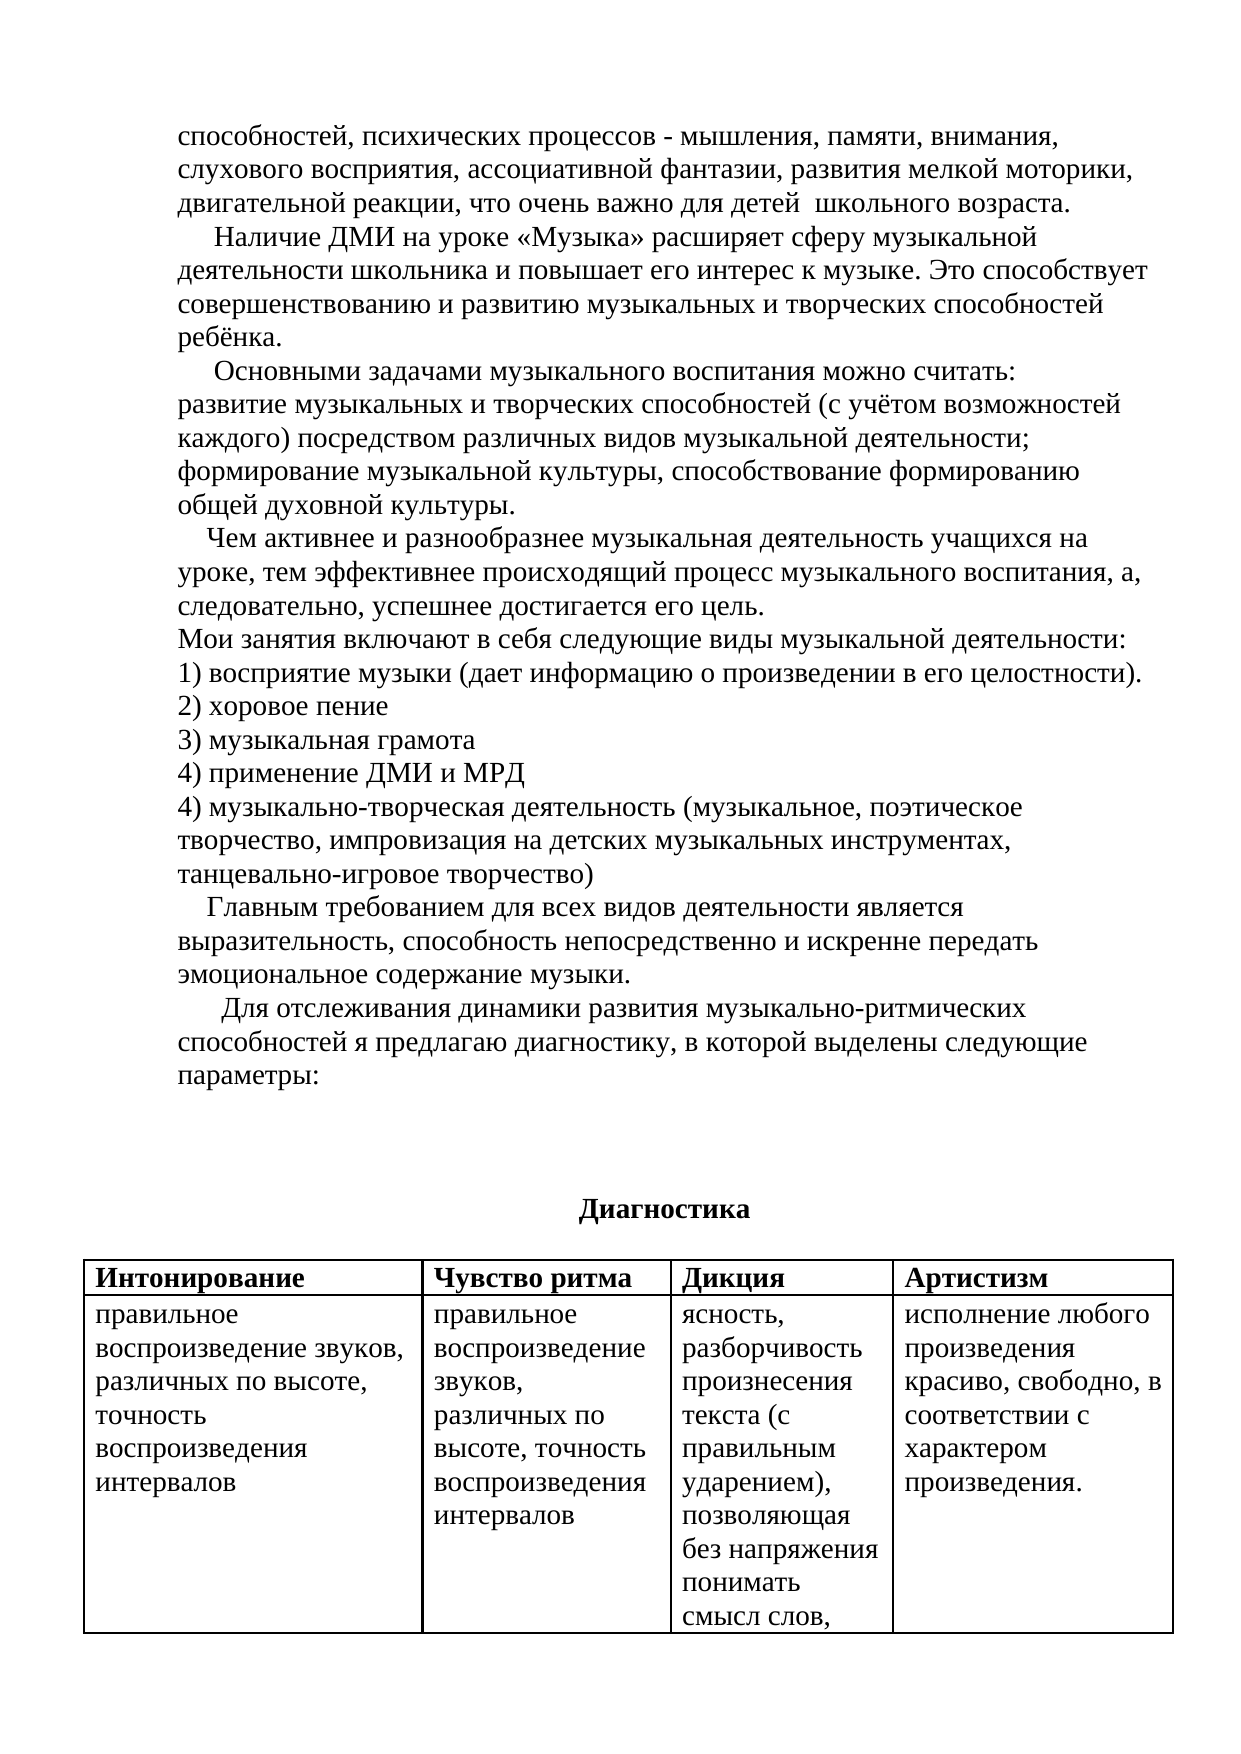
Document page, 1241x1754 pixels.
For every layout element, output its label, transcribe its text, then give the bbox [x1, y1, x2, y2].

table_header Чувство ритма [424, 1261, 670, 1294]
text Наличие ДМИ на уроке «Музыка» расширяет сферу музыкальной деятельности школьника и повышает его интерес к музыке. Это способствует совершенствованию и развитию музыкальных и творческих способностей ребёнка. [177, 219, 1152, 353]
table_header Артистизм [894, 1261, 1172, 1294]
text Чем активнее и разнообразнее музыкальная деятельность учащихся на уроке, тем эффективнее происходящий процесс музыкального воспитания, а, следовательно, успешнее достигается его цель. [177, 521, 1152, 621]
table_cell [424, 1296, 670, 1632]
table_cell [894, 1296, 1172, 1632]
text 2) хоровое пение [177, 688, 1152, 722]
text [177, 118, 1152, 219]
table_header Интонирование [85, 1261, 421, 1294]
text Для отслеживания динамики развития музыкально-ритмических способностей я предлагаю диагностику, в которой выделены следующие параметры: [177, 990, 1152, 1091]
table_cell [85, 1296, 421, 1632]
text 1) восприятие музыки (дает информацию о произведении в его целостности). [177, 655, 1152, 688]
text развитие музыкальных и творческих способностей (с учётом возможностей каждого) посредством различных видов музыкальной деятельности; формирование музыкальной культуры, способствование формированию общей духовной культуры. [177, 386, 1152, 521]
table_header Дикция [672, 1261, 892, 1294]
text Основными задачами музыкального воспитания можно считать: [177, 353, 1152, 386]
text 4) применение ДМИ и МРД [177, 755, 1152, 789]
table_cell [672, 1296, 892, 1632]
text Главным требованием для всех видов деятельности является выразительность, способность непосредственно и искренне передать эмоциональное содержание музыки. [177, 889, 1152, 990]
text Диагностика [177, 1191, 1152, 1225]
text Мои занятия включают в себя следующие виды музыкальной деятельности: [177, 621, 1152, 655]
text 3) музыкальная грамота [177, 722, 1152, 755]
text 4) музыкально-творческая деятельность (музыкальное, поэтическое творчество, импровизация на детских музыкальных инструментах, танцевально-игровое творчество) [177, 789, 1152, 889]
